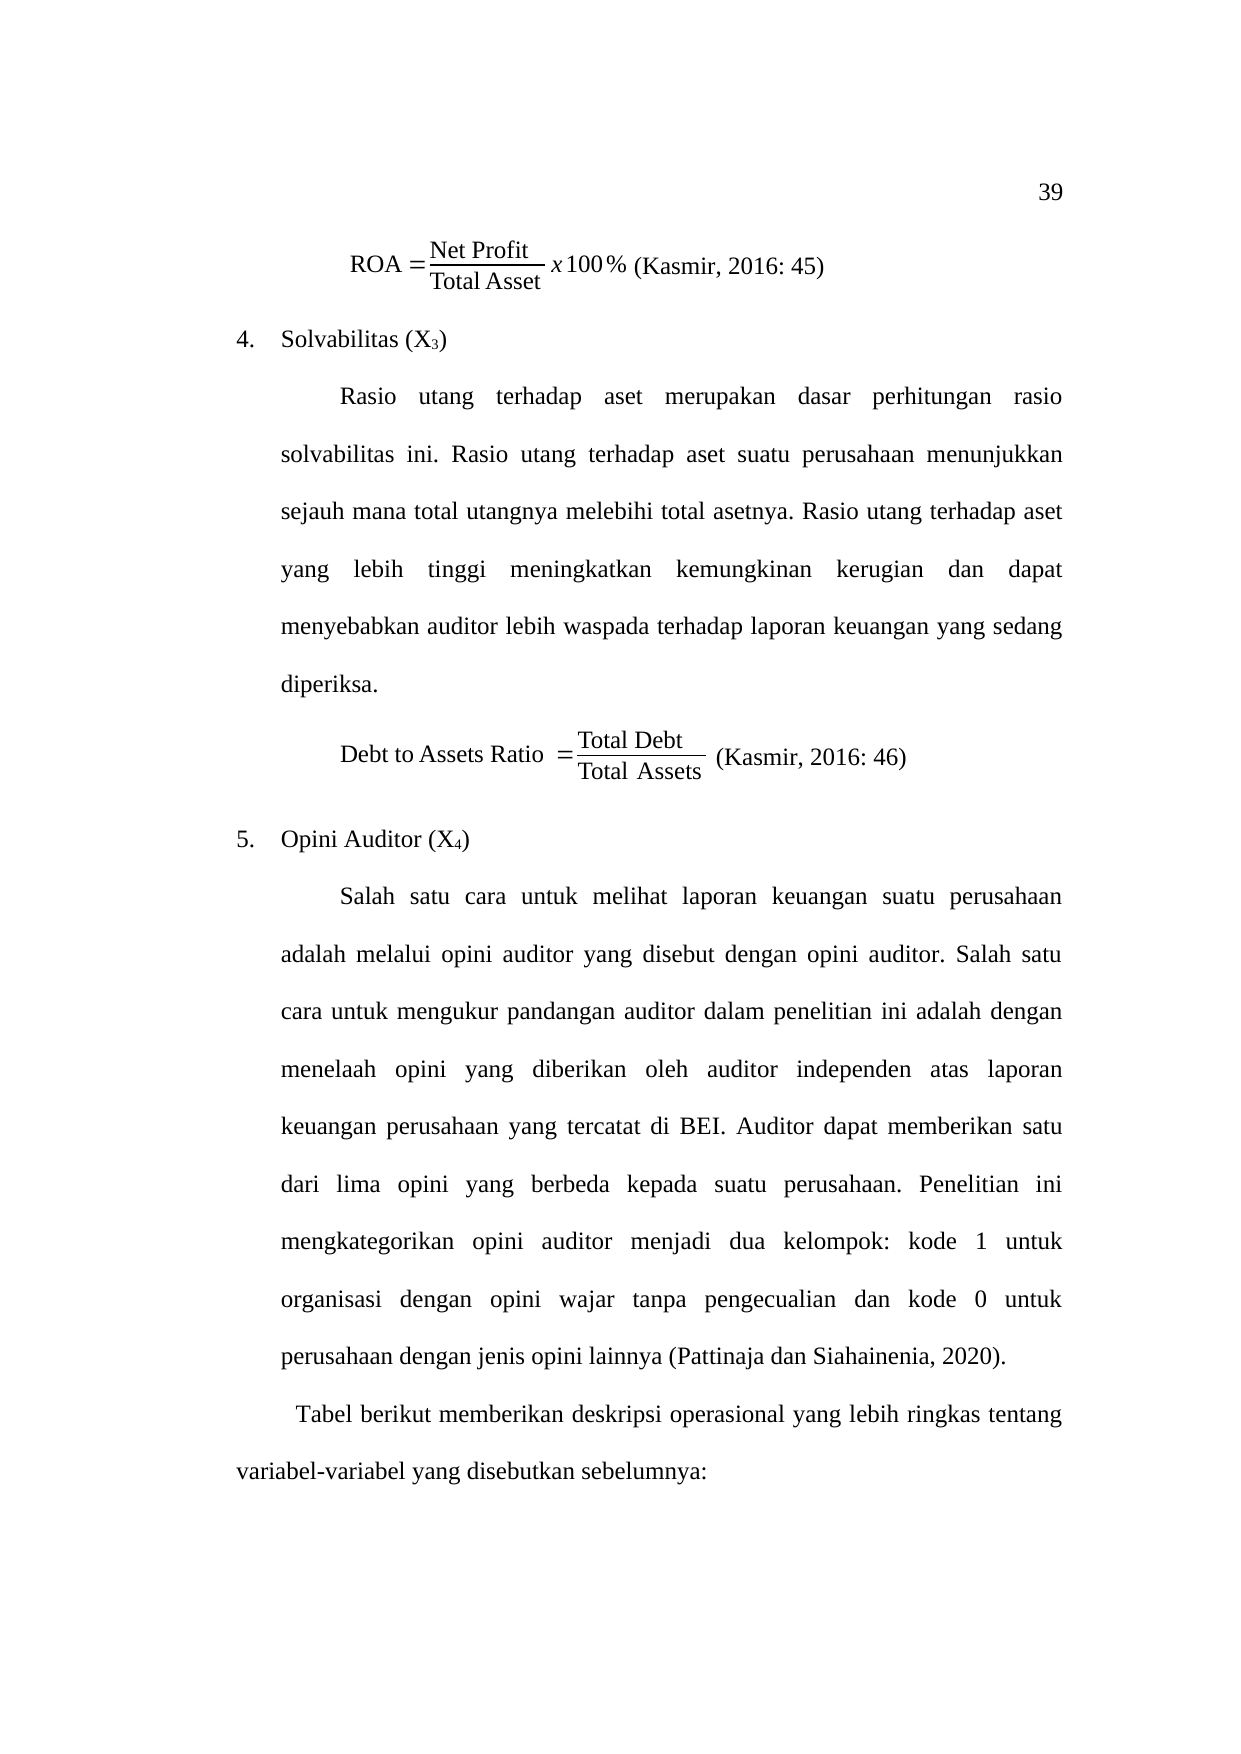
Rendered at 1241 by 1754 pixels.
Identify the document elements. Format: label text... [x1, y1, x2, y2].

list Rasio utang terhadap aset merupakan dasar perhitungan rasio solvabilitas ini. Rasio utang terhadap aset suatu perusahaan menunjukkan sejauh mana total utangnya melebihi total asetnya. Rasio utang terhadap aset yang lebih tinggi meningkatkan kemungkinan kerugian dan dapat menyebabkan auditor lebih waspada terhadap laporan keuangan yang sedang diperiksa. [281, 381, 1063, 698]
text (Kasmir, 2016: 46) [281, 726, 1063, 785]
list Opini Auditor (X4) [236, 824, 1063, 852]
list Solvabilitas (X3) [236, 324, 1063, 353]
list Salah satu cara untuk melihat laporan keuangan suatu perusahaan adalah melalui opini auditor yang disebut dengan opini auditor. Salah satu cara untuk mengukur pandangan auditor dalam penelitian ini adalah dengan menelaah opini yang diberikan oleh auditor independen atas laporan keuangan perusahaan yang tercatat di BEI. Auditor dapat memberikan satu dari lima opini yang berbeda kepada suatu perusahaan. Penelitian ini mengkategorikan opini auditor menjadi dua kelompok: kode 1 untuk organisasi dengan opini wajar tanpa pengecualian dan kode 0 untuk perusahaan dengan jenis opini lainnya (Pattinaja dan Siahainenia, 2020). [281, 881, 1063, 1370]
text (Kasmir, 2016: 45) [281, 236, 1063, 295]
list Tabel berikut memberikan deskripsi operasional yang lebih ringkas tentang variabel-variabel yang disebutkan sebelumnya: [236, 1399, 1063, 1485]
